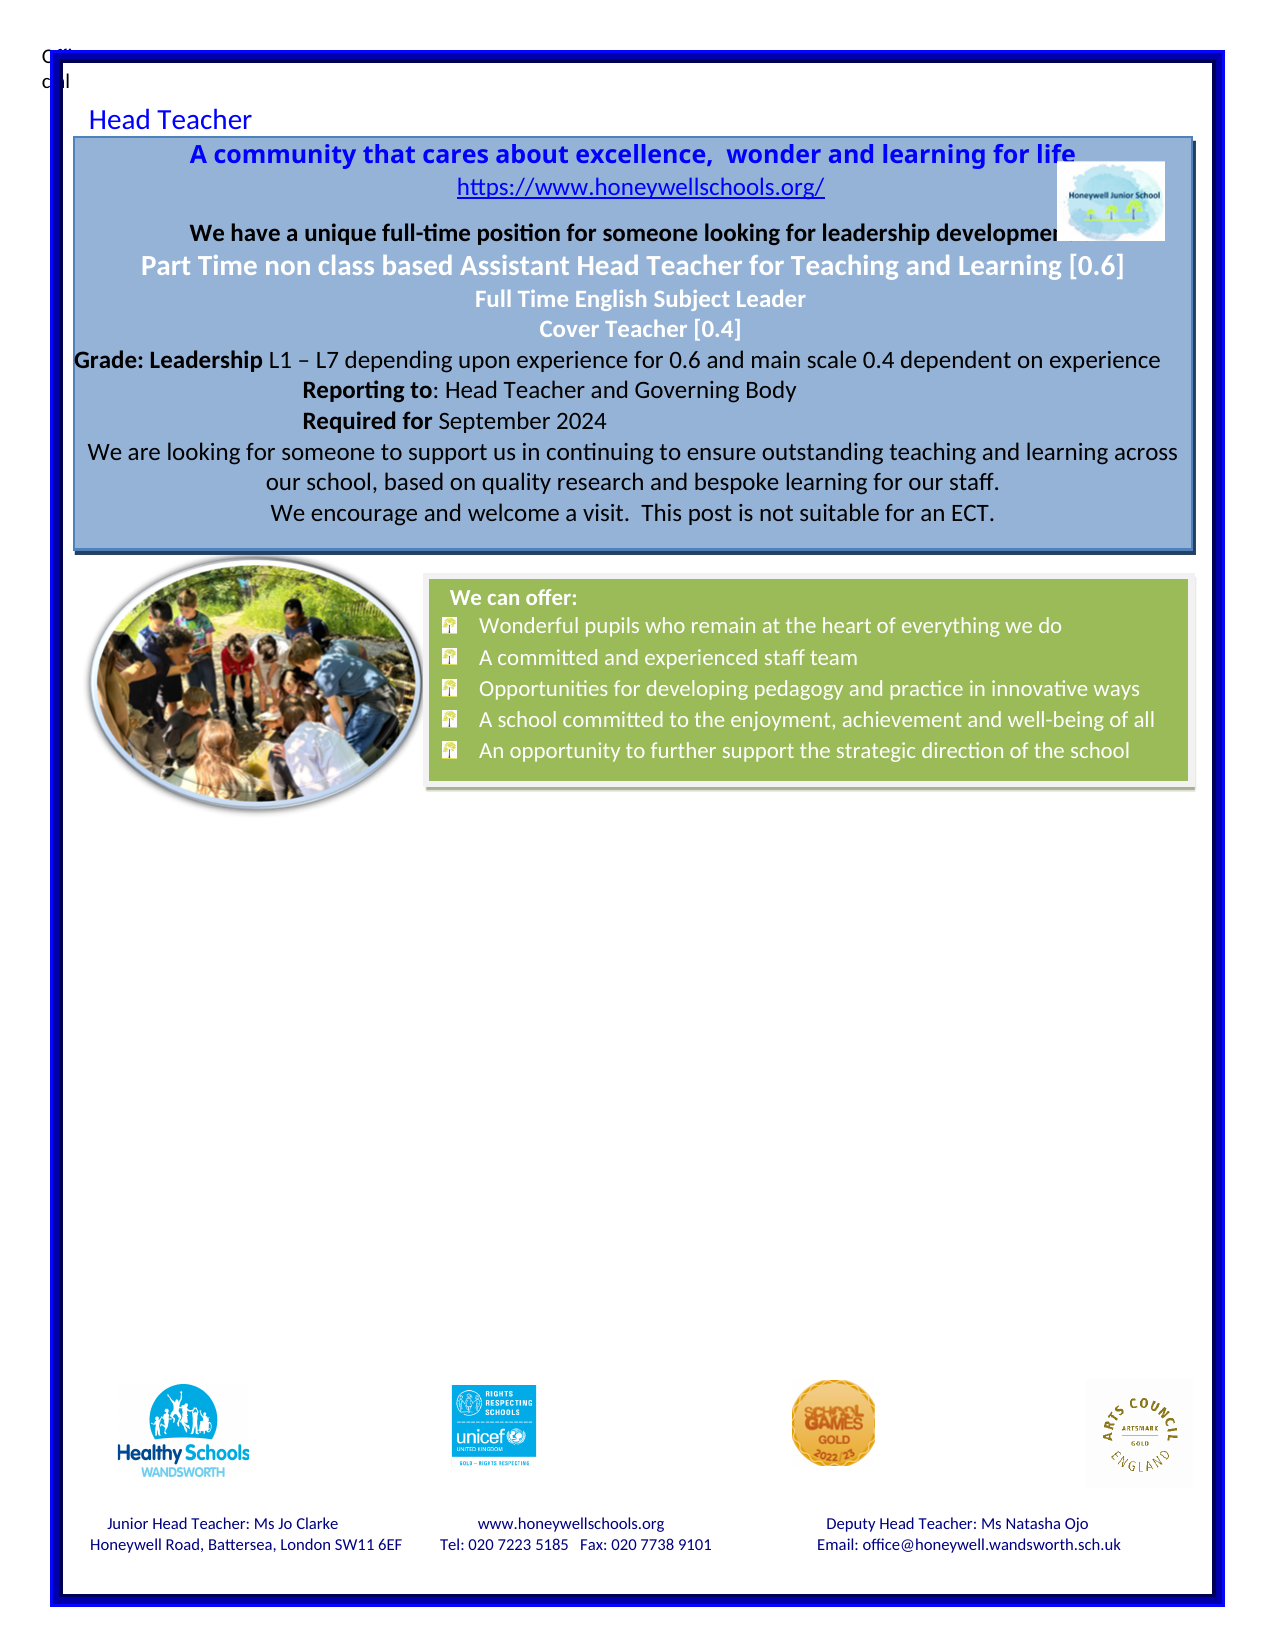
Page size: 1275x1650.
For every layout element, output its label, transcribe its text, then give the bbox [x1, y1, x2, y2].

picture [790, 1380, 875, 1465]
picture [442, 648, 457, 665]
picture [171, 1401, 189, 1426]
picture [442, 617, 457, 634]
picture [1055, 161, 1165, 240]
picture [442, 710, 457, 728]
picture [1084, 1379, 1194, 1486]
picture [442, 741, 457, 759]
picture [193, 1413, 197, 1433]
picture [507, 1429, 525, 1443]
picture [200, 1413, 210, 1431]
text Head Teacher [89, 101, 1159, 136]
picture [78, 555, 423, 817]
picture [117, 1384, 249, 1477]
picture [155, 1418, 161, 1432]
picture [451, 1457, 536, 1467]
picture [442, 679, 457, 697]
picture [162, 1409, 168, 1427]
